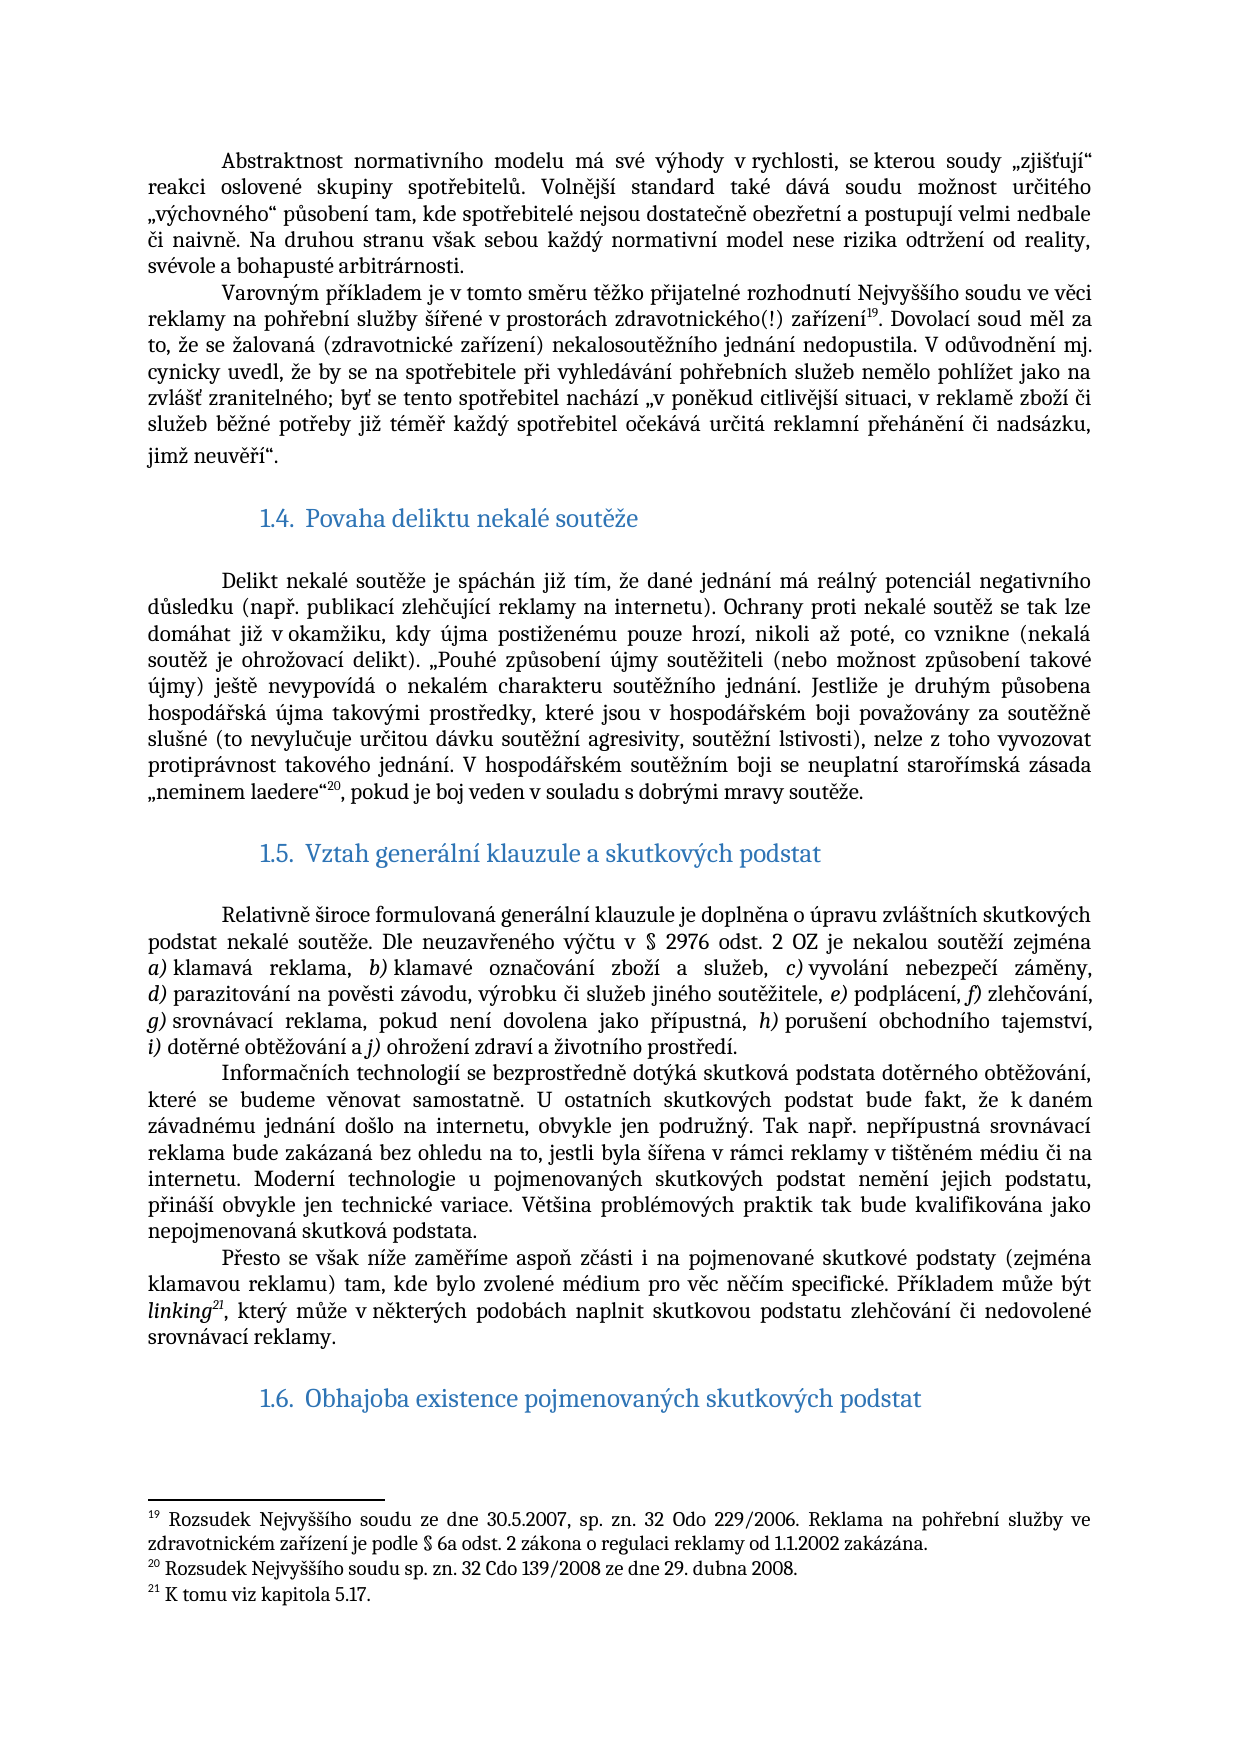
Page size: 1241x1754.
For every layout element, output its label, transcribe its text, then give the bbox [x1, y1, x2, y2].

text Přesto se však níže zaměříme aspoň zčásti i na pojmenované skutkové podstaty (zejména klamavou reklamu) tam, kde bylo zvolené médium pro věc něčím specifické. Příkladem může být linking, který může v některých podobách naplnit skutkovou podstatu zlehčování či nedovolené srovnávací reklamy. [148, 1245, 1093, 1350]
text Delikt nekalé soutěže je spáchán již tím, že dané jednání má reálný potenciál negativního důsledku (např. publikací zlehčující reklamy na internetu). Ochrany proti nekalé soutěž se tak lze domáhat již v okamžiku, kdy újma postiženému pouze hrozí, nikoli až poté, co vznikne (nekalá soutěž je ohrožovací delikt). „Pouhé způsobení újmy soutěžiteli (nebo možnost způsobení takové újmy) ještě nevypovídá o nekalém charakteru soutěžního jednání. Jestliže je druhým působena hospodářská újma takovými prostředky, které jsou v hospodářském boji považovány za soutěžně slušné (to nevylučuje určitou dávku soutěžní agresivity, soutěžní lstivosti), nelze z toho vyvozovat protiprávnost takového jednání. V hospodářském soutěžním boji se neuplatní starořímská zásada „neminem laedere“, pokud je boj veden v souladu s dobrými mravy soutěže. [148, 568, 1093, 805]
text Varovným příkladem je v tomto směru těžko přijatelné rozhodnutí Nejvyššího soudu ve věci reklamy na pohřební služby šířené v prostorách zdravotnického(!) zařízení. Dovolací soud měl za to, že se žalovaná (zdravotnické zařízení) nekalosoutěžního jednání nedopustila. V odůvodnění mj. cynicky uvedl, že by se na spotřebitele při vyhledávání pohřebních služeb nemělo pohlížet jako na zvlášť zranitelného; byť se tento spotřebitel nachází „v poněkud citlivější situaci, v reklamě zboží či služeb běžné potřeby již téměř každý spotřebitel očekává určitá reklamní přehánění či nadsázku, jimž neuvěří“. [148, 279, 1093, 471]
subtitle Vztah generální klauzule a skutkových podstat [260, 838, 1093, 869]
text Relativně široce formulovaná generální klauzule je doplněna o úpravu zvláštních skutkových podstat nekalé soutěže. Dle neuzavřeného výčtu v § 2976 odst. 2 OZ je nekalou soutěží zejména a) klamavá reklama, b) klamavé označování zboží a služeb, c) vyvolání nebezpečí záměny, d) parazitování na pověsti závodu, výrobku či služeb jiného soutěžitele, e) podplácení, f) zlehčování, g) srovnávací reklama, pokud není dovolena jako přípustná, h) porušení obchodního tajemství, i) dotěrné obtěžování a j) ohrožení zdraví a životního prostředí. [148, 902, 1093, 1060]
text Abstraktnost normativního modelu má své výhody v rychlosti, se kterou soudy „zjišťují“ reakci oslovené skupiny spotřebitelů. Volnější standard také dává soudu možnost určitého „výchovného“ působení tam, kde spotřebitelé nejsou dostatečně obezřetní a postupují velmi nedbale či naivně. Na druhou stranu však sebou každý normativní model nese rizika odtržení od reality, svévole a bohapusté arbitrárnosti. [148, 148, 1093, 279]
text Informačních technologií se bezprostředně dotýká skutková podstata dotěrného obtěžování, které se budeme věnovat samostatně. U ostatních skutkových podstat bude fakt, že k daném závadnému jednání došlo na internetu, obvykle jen podružný. Tak např. nepřípustná srovnávací reklama bude zakázaná bez ohledu na to, jestli byla šířena v rámci reklamy v tištěném médiu či na internetu. Moderní technologie u pojmenovaných skutkových podstat nemění jejich podstatu, přináší obvykle jen technické variace. Většina problémových praktik tak bude kvalifikována jako nepojmenovaná skutková podstata. [148, 1060, 1093, 1245]
subtitle Obhajoba existence pojmenovaných skutkových podstat [260, 1383, 1093, 1414]
subtitle Povaha deliktu nekalé soutěže [260, 503, 1093, 535]
